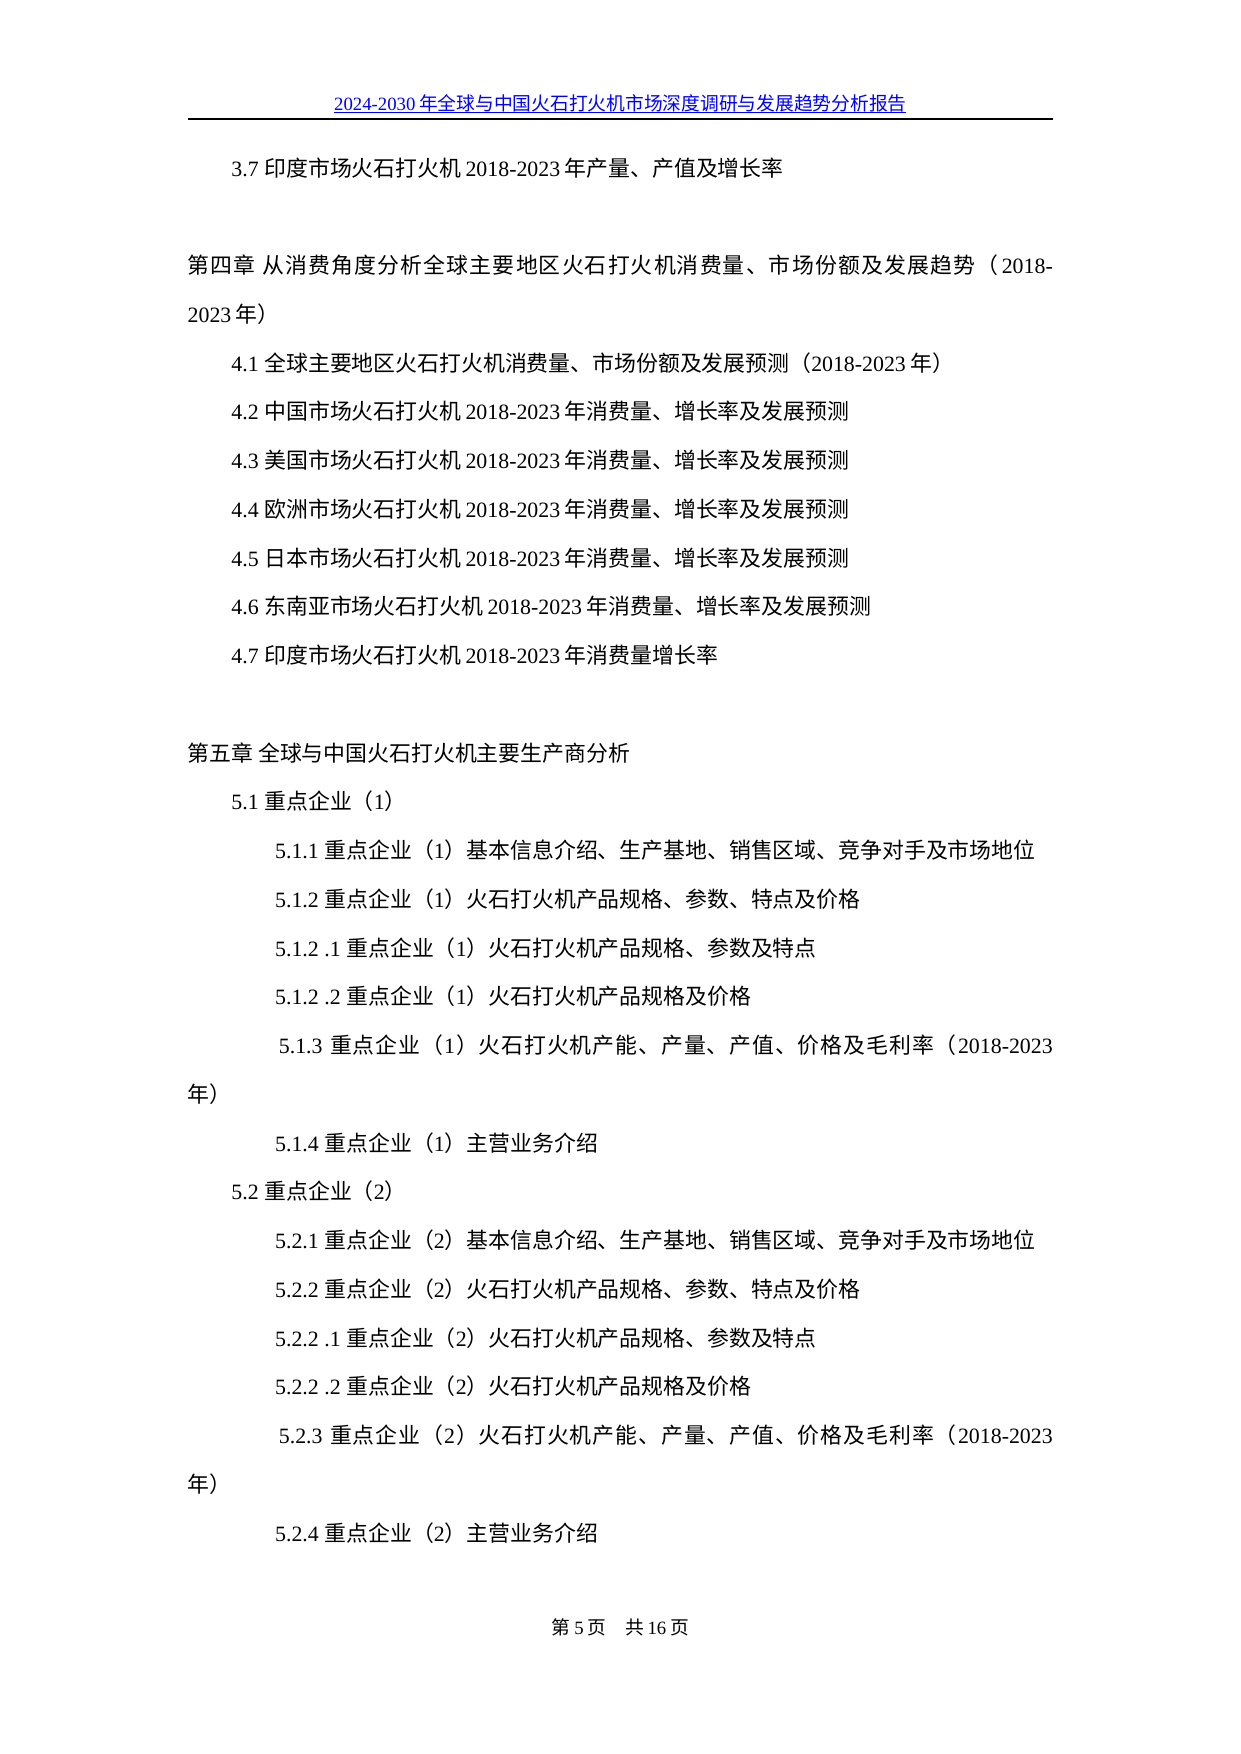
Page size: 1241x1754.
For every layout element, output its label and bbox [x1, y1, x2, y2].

text [187, 150, 1053, 1548]
